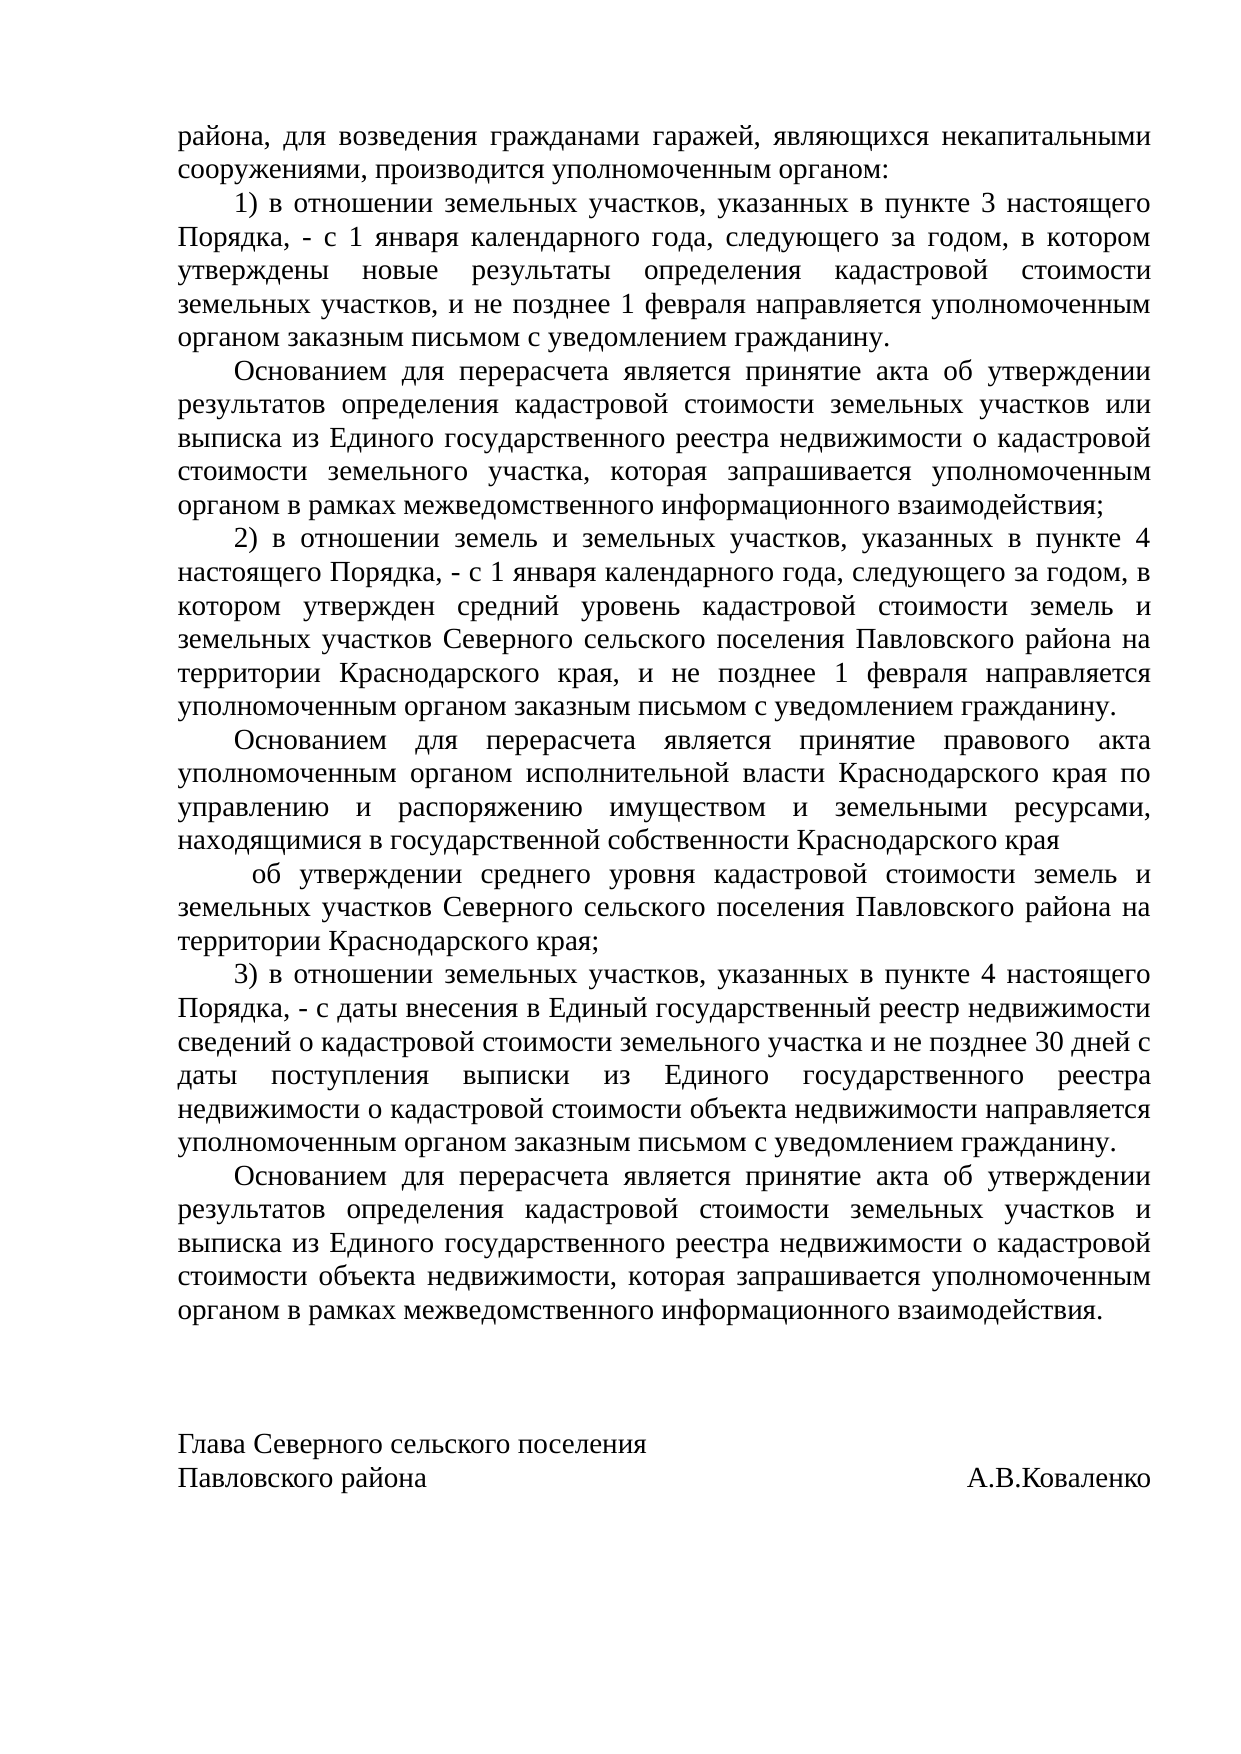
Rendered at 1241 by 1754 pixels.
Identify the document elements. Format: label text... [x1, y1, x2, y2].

text Глава Северного сельского поселения [177, 1426, 1152, 1460]
text 1) в отношении земельных участков, указанных в пункте 3 настоящего Порядка, - с 1 января календарного года, следующего за годом, в котором утверждены новые результаты определения кадастровой стоимости земельных участков, и не позднее 1 февраля направляется уполномоченным органом заказным письмом с уведомлением гражданину. [177, 185, 1152, 353]
text 2) в отношении земель и земельных участков, указанных в пункте 4 настоящего Порядка, - с 1 января календарного года, следующего за годом, в котором утвержден средний уровень кадастровой стоимости земель и земельных участков Северного сельского поселения Павловского района на территории Краснодарского края, и не позднее 1 февраля направляется уполномоченным органом заказным письмом с уведомлением гражданину. [177, 521, 1152, 722]
text Основанием для перерасчета является принятие правового акта уполномоченным органом исполнительной власти Краснодарского края по управлению и распоряжению имуществом и земельными ресурсами, находящимися в государственной собственности Краснодарского края [177, 722, 1152, 856]
text об утверждении среднего уровня кадастровой стоимости земель и земельных участков Северного сельского поселения Павловского района на территории Краснодарского края; [177, 856, 1152, 957]
text Основанием для перерасчета является принятие акта об утверждении результатов определения кадастровой стоимости земельных участков и выписка из Единого государственного реестра недвижимости о кадастровой стоимости объекта недвижимости, которая запрашивается уполномоченным органом в рамках межведомственного информационного взаимодействия. [177, 1158, 1152, 1326]
text Основанием для перерасчета является принятие акта об утверждении результатов определения кадастровой стоимости земельных участков или выписка из Единого государственного реестра недвижимости о кадастровой стоимости земельного участка, которая запрашивается уполномоченным органом в рамках межведомственного информационного взаимодействия; [177, 353, 1152, 521]
text Павловского района А.В.Коваленко [177, 1460, 1152, 1493]
text 3) в отношении земельных участков, указанных в пункте 4 настоящего Порядка, - с даты внесения в Единый государственный реестр недвижимости сведений о кадастровой стоимости земельного участка и не позднее 30 дней с даты поступления выписки из Единого государственного реестра недвижимости о кадастровой стоимости объекта недвижимости направляется уполномоченным органом заказным письмом с уведомлением гражданину. [177, 957, 1152, 1158]
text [177, 118, 1152, 185]
